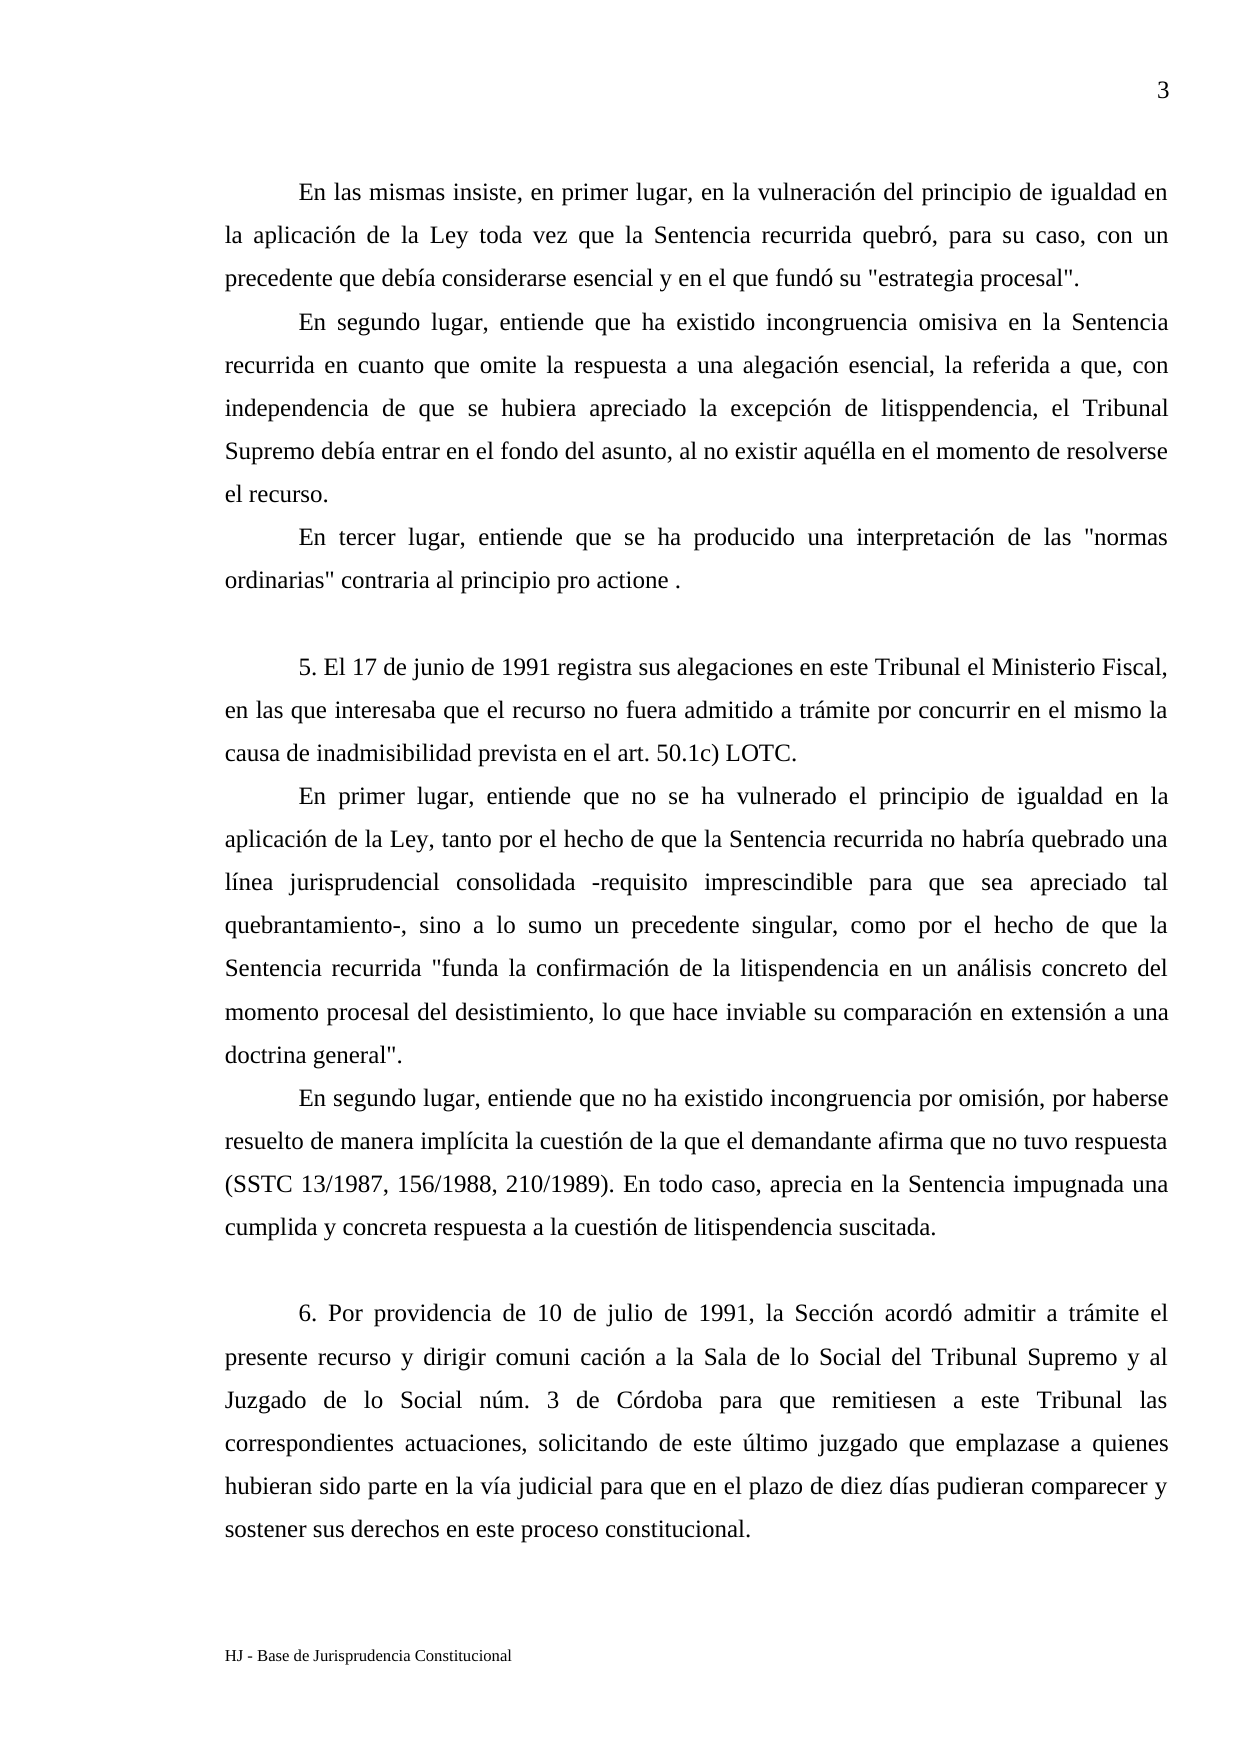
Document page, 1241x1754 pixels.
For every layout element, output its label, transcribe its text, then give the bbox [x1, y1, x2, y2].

text En tercer lugar, entiende que se ha producido una interpretación de las "normas ordinarias" contraria al principio pro actione . [224, 522, 1169, 594]
text En las mismas insiste, en primer lugar, en la vulneración del principio de igualdad en la aplicación de la Ley toda vez que la Sentencia recurrida quebró, para su caso, con un precedente que debía considerarse esencial y en el que fundó su "estrategia procesal". [224, 177, 1169, 292]
text En primer lugar, entiende que no se ha vulnerado el principio de igualdad en la aplicación de la Ley, tanto por el hecho de que la Sentencia recurrida no habría quebrado una línea jurisprudencial consolidada -requisito imprescindible para que sea apreciado tal quebrantamiento-, sino a lo sumo un precedente singular, como por el hecho de que la Sentencia recurrida "funda la confirmación de la litispendencia en un análisis concreto del momento procesal del desistimiento, lo que hace inviable su comparación en extensión a una doctrina general". [224, 781, 1169, 1068]
text 6. Por providencia de 10 de julio de 1991, la Sección acordó admitir a trámite el presente recurso y dirigir comuni cación a la Sala de lo Social del Tribunal Supremo y al Juzgado de lo Social núm. 3 de Córdoba para que remitiesen a este Tribunal las correspondientes actuaciones, solicitando de este último juzgado que emplazase a quienes hubieran sido parte en la vía judicial para que en el plazo de diez días pudieran comparecer y sostener sus derechos en este proceso constitucional. [224, 1298, 1169, 1543]
text 5. El 17 de junio de 1991 registra sus alegaciones en este Tribunal el Ministerio Fiscal, en las que interesaba que el recurso no fuera admitido a trámite por concurrir en el mismo la causa de inadmisibilidad prevista en el art. 50.1c) LOTC. [224, 652, 1169, 767]
text En segundo lugar, entiende que no ha existido incongruencia por omisión, por haberse resuelto de manera implícita la cuestión de la que el demandante afirma que no tuvo respuesta (SSTC 13/1987, 156/1988, 210/1989). En todo caso, aprecia en la Sentencia impugnada una cumplida y concreta respuesta a la cuestión de litispendencia suscitada. [224, 1083, 1169, 1241]
text En segundo lugar, entiende que ha existido incongruencia omisiva en la Sentencia recurrida en cuanto que omite la respuesta a una alegación esencial, la referida a que, con independencia de que se hubiera apreciado la excepción de litisppendencia, el Tribunal Supremo debía entrar en el fondo del asunto, al no existir aquélla en el momento de resolverse el recurso. [224, 307, 1169, 508]
